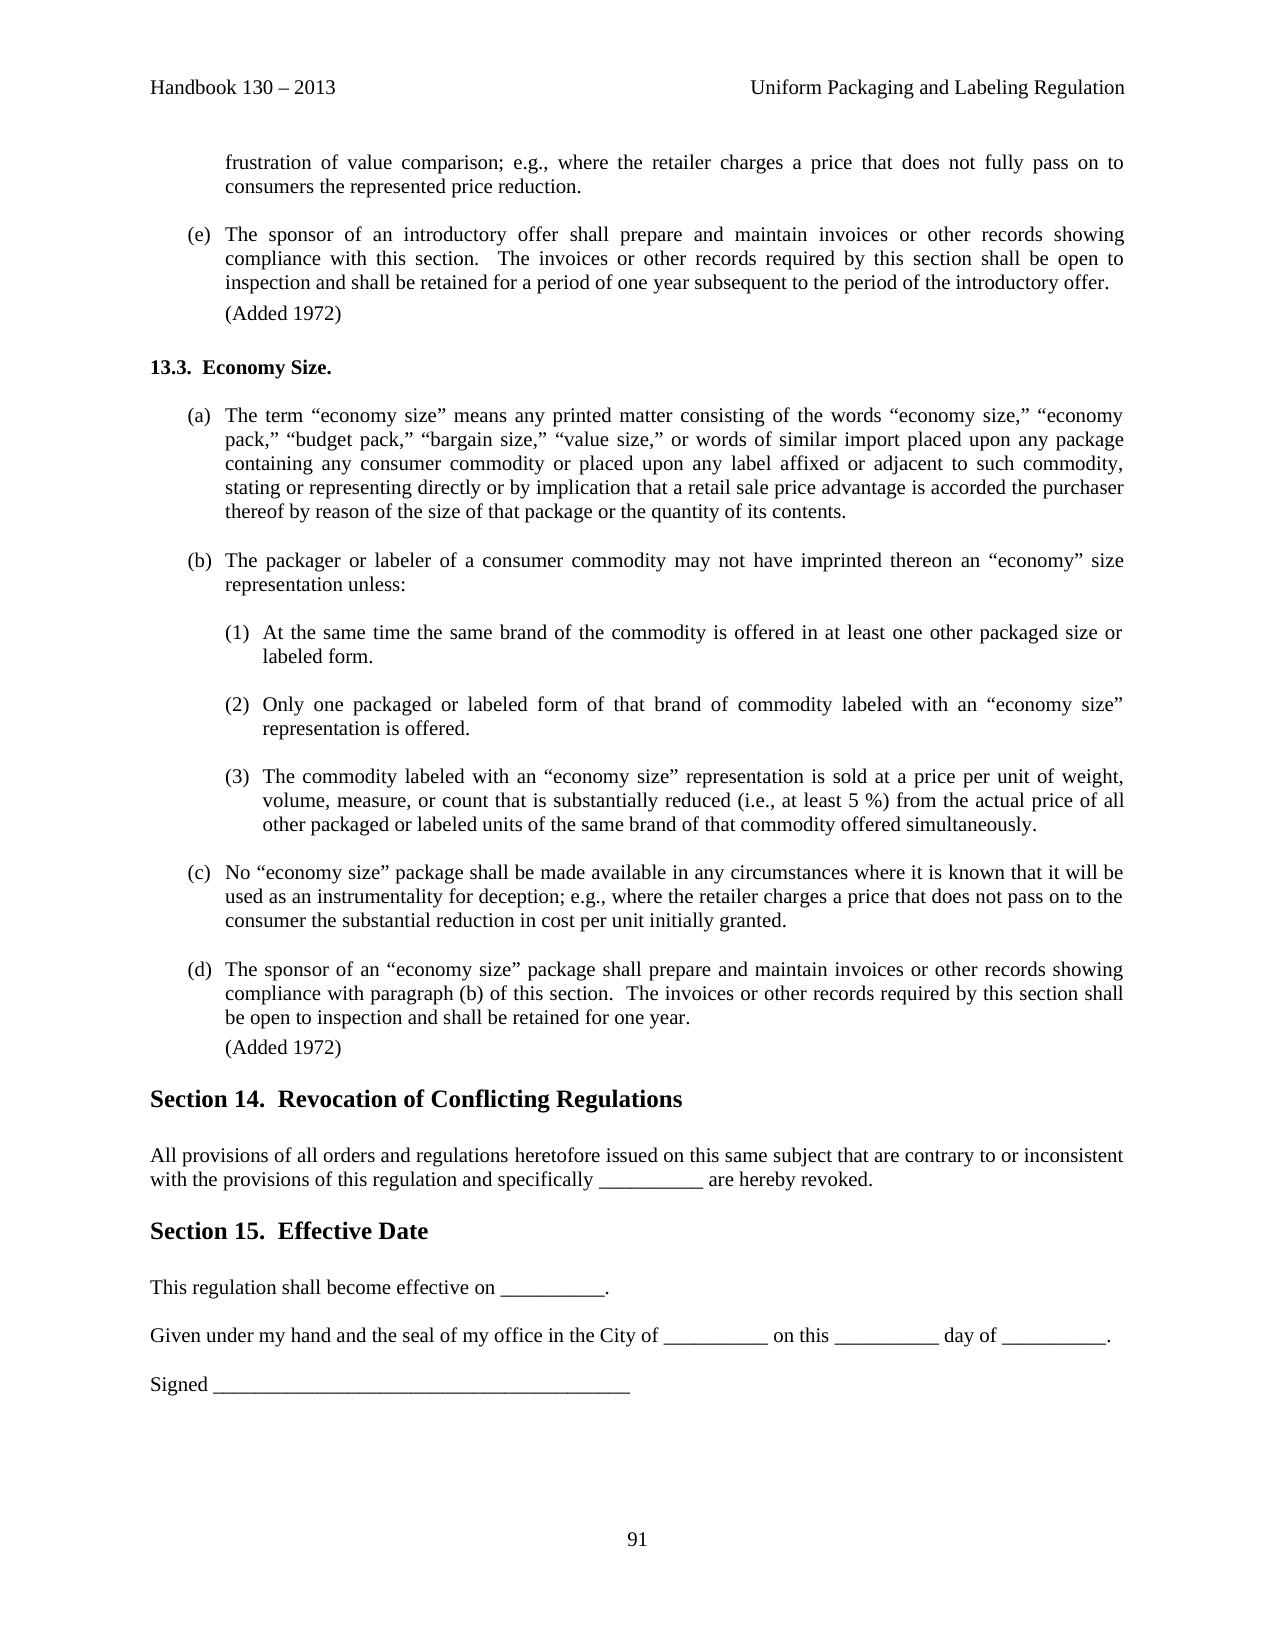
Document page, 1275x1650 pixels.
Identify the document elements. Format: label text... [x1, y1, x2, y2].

list The sponsor of an introductory offer shall prepare and maintain invoices or other records showing compliance with this section. The invoices or other records required by this section shall be open to inspection and shall be retained for a period of one year subsequent to the period of the introductory offer. [187, 222, 1125, 294]
list The sponsor of an “economy size” package shall prepare and maintain invoices or other records showing compliance with paragraph (b) of this section. The invoices or other records required by this section shall be open to inspection and shall be retained for one year. [187, 957, 1125, 1029]
text (Added 1972) [150, 301, 1125, 325]
list No “economy size” package shall be made available in any circumstances where it is known that it will be used as an instrumentality for deception; e.g., where the retailer charges a price that does not pass on to the consumer the substantial reduction in cost per unit initially granted. [187, 860, 1125, 932]
text 13.3. Economy Size. [150, 355, 1125, 379]
list Only one packaged or labeled form of that brand of commodity labeled with an “economy size” representation is offered. [225, 692, 1125, 740]
text Section 14. Revocation of Conflicting Regulations [150, 1084, 1125, 1113]
list The packager or labeler of a consumer commodity may not have imprinted thereon an “economy” size representation unless: [187, 547, 1125, 596]
text All provisions of all orders and regulations heretofore issued on this same subject that are contrary to or inconsistent with the provisions of this regulation and specifically __________ are hereby revoked. [150, 1143, 1125, 1191]
text This regulation shall become effective on __________. [150, 1275, 1125, 1299]
text (Added 1972) [150, 1035, 1125, 1059]
text Signed ________________________________________ [150, 1372, 1125, 1396]
list At the same time the same brand of the commodity is offered in at least one other packaged size or labeled form. [225, 620, 1125, 668]
text Section 15. Effective Date [150, 1216, 1125, 1245]
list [187, 150, 1125, 198]
text Given under my hand and the seal of my office in the City of __________ on this __________ day of __________. [150, 1323, 1125, 1347]
list The term “economy size” means any printed matter consisting of the words “economy size,” “economy pack,” “budget pack,” “bargain size,” “value size,” or words of similar import placed upon any package containing any consumer commodity or placed upon any label affixed or adjacent to such commodity, stating or representing directly or by implication that a retail sale price advantage is accorded the purchaser thereof by reason of the size of that package or the quantity of its contents. [187, 403, 1125, 523]
list The commodity labeled with an “economy size” representation is sold at a price per unit of weight, volume, measure, or count that is substantially reduced (i.e., at least 5 %) from the actual price of all other packaged or labeled units of the same brand of that commodity offered simultaneously. [225, 764, 1125, 836]
